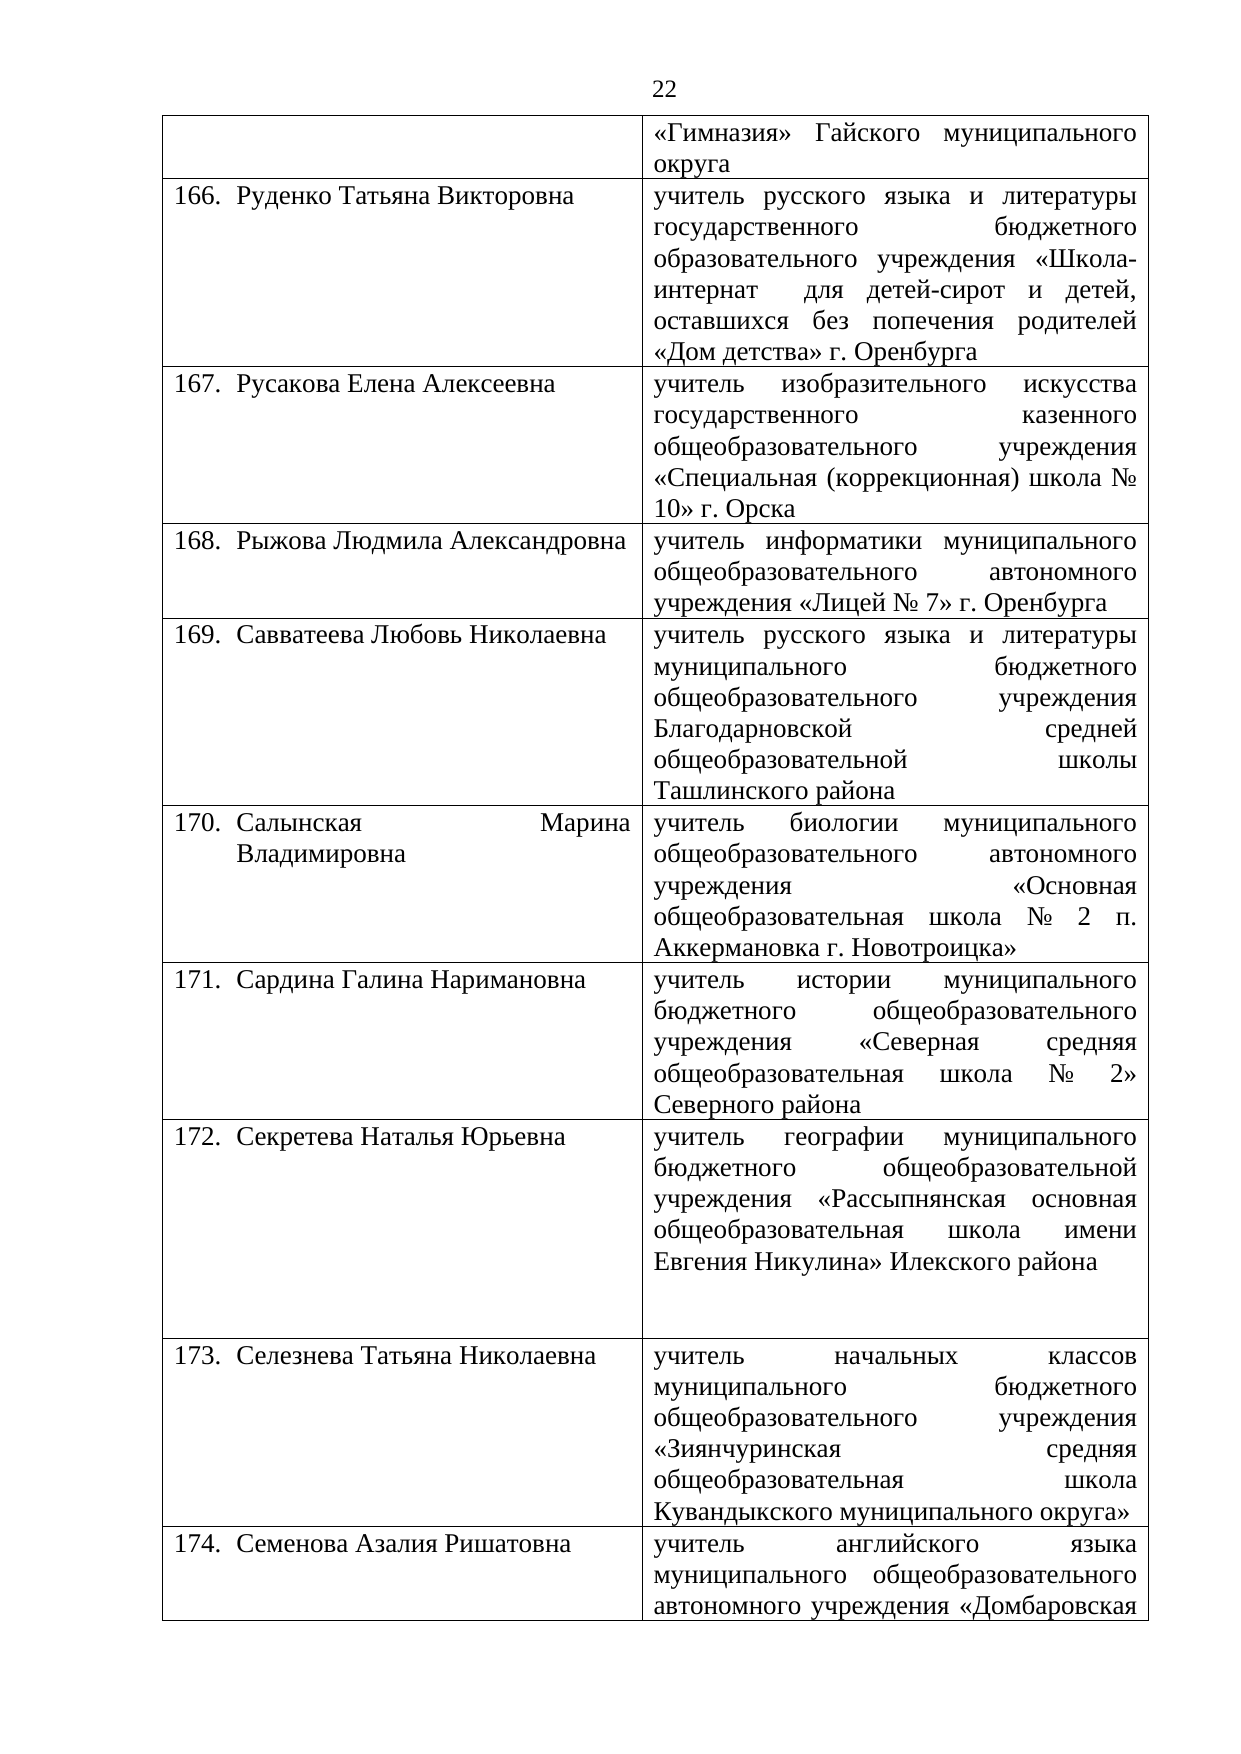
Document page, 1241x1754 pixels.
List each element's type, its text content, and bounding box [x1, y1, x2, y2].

table_cell учитель географии муниципального бюджетного общеобразовательной учреждения «Рассыпнянская основная общеобразовательная школа имени Евгения Никулина» Илекского района [643, 1120, 1148, 1338]
table_cell [163, 806, 236, 962]
table_cell учитель русского языка и литературы муниципального бюджетного общеобразовательного учреждения Благодарновской средней общеобразовательной школы Ташлинского района [643, 619, 1148, 805]
table_cell Савватеева Любовь Николаевна [236, 619, 642, 805]
table_cell учитель русского языка и литературы государственного бюджетного образовательного учреждения «Школа-интернат для детей-сирот и детей, оставшихся без попечения родителей «Дом детства» г. Оренбурга [643, 179, 1148, 366]
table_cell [236, 116, 642, 178]
table_cell [163, 367, 236, 523]
table_cell [163, 619, 236, 805]
table_cell [163, 1120, 236, 1338]
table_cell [643, 1527, 1148, 1620]
table_cell учитель изобразительного искусства государственного казенного общеобразовательного учреждения «Специальная (коррекционная) школа № 10» г. Орска [643, 367, 1148, 523]
table_cell [163, 963, 236, 1119]
table_cell учитель информатики муниципального общеобразовательного автономного учреждения «Лицей № 7» г. Оренбурга [643, 524, 1148, 617]
table_cell Секретева Наталья Юрьевна [236, 1120, 642, 1338]
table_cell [236, 1527, 642, 1620]
table_cell Руденко Татьяна Викторовна [236, 179, 642, 366]
table_cell учитель начальных классов муниципального бюджетного общеобразовательного учреждения «Зиянчуринская средняя общеобразовательная школа Кувандыкского муниципального округа» [643, 1339, 1148, 1526]
table_cell [163, 1339, 236, 1526]
table_cell [163, 1527, 236, 1620]
table_cell Салынская Марина Владимировна [236, 806, 642, 962]
table_cell учитель истории муниципального бюджетного общеобразовательного учреждения «Северная средняя общеобразовательная школа № 2» Северного района [643, 963, 1148, 1119]
table_cell Сардина Галина Наримановна [236, 963, 642, 1119]
table_cell [163, 179, 236, 366]
table_cell [163, 116, 236, 178]
table_cell Русакова Елена Алексеевна [236, 367, 642, 523]
table_cell Селезнева Татьяна Николаевна [236, 1339, 642, 1526]
table_cell [163, 524, 236, 617]
table_cell Рыжова Людмила Александровна [236, 524, 642, 617]
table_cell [643, 116, 1148, 178]
table_cell учитель биологии муниципального общеобразовательного автономного учреждения «Основная общеобразовательная школа № 2 п. Аккермановка г. Новотроицка» [643, 806, 1148, 962]
